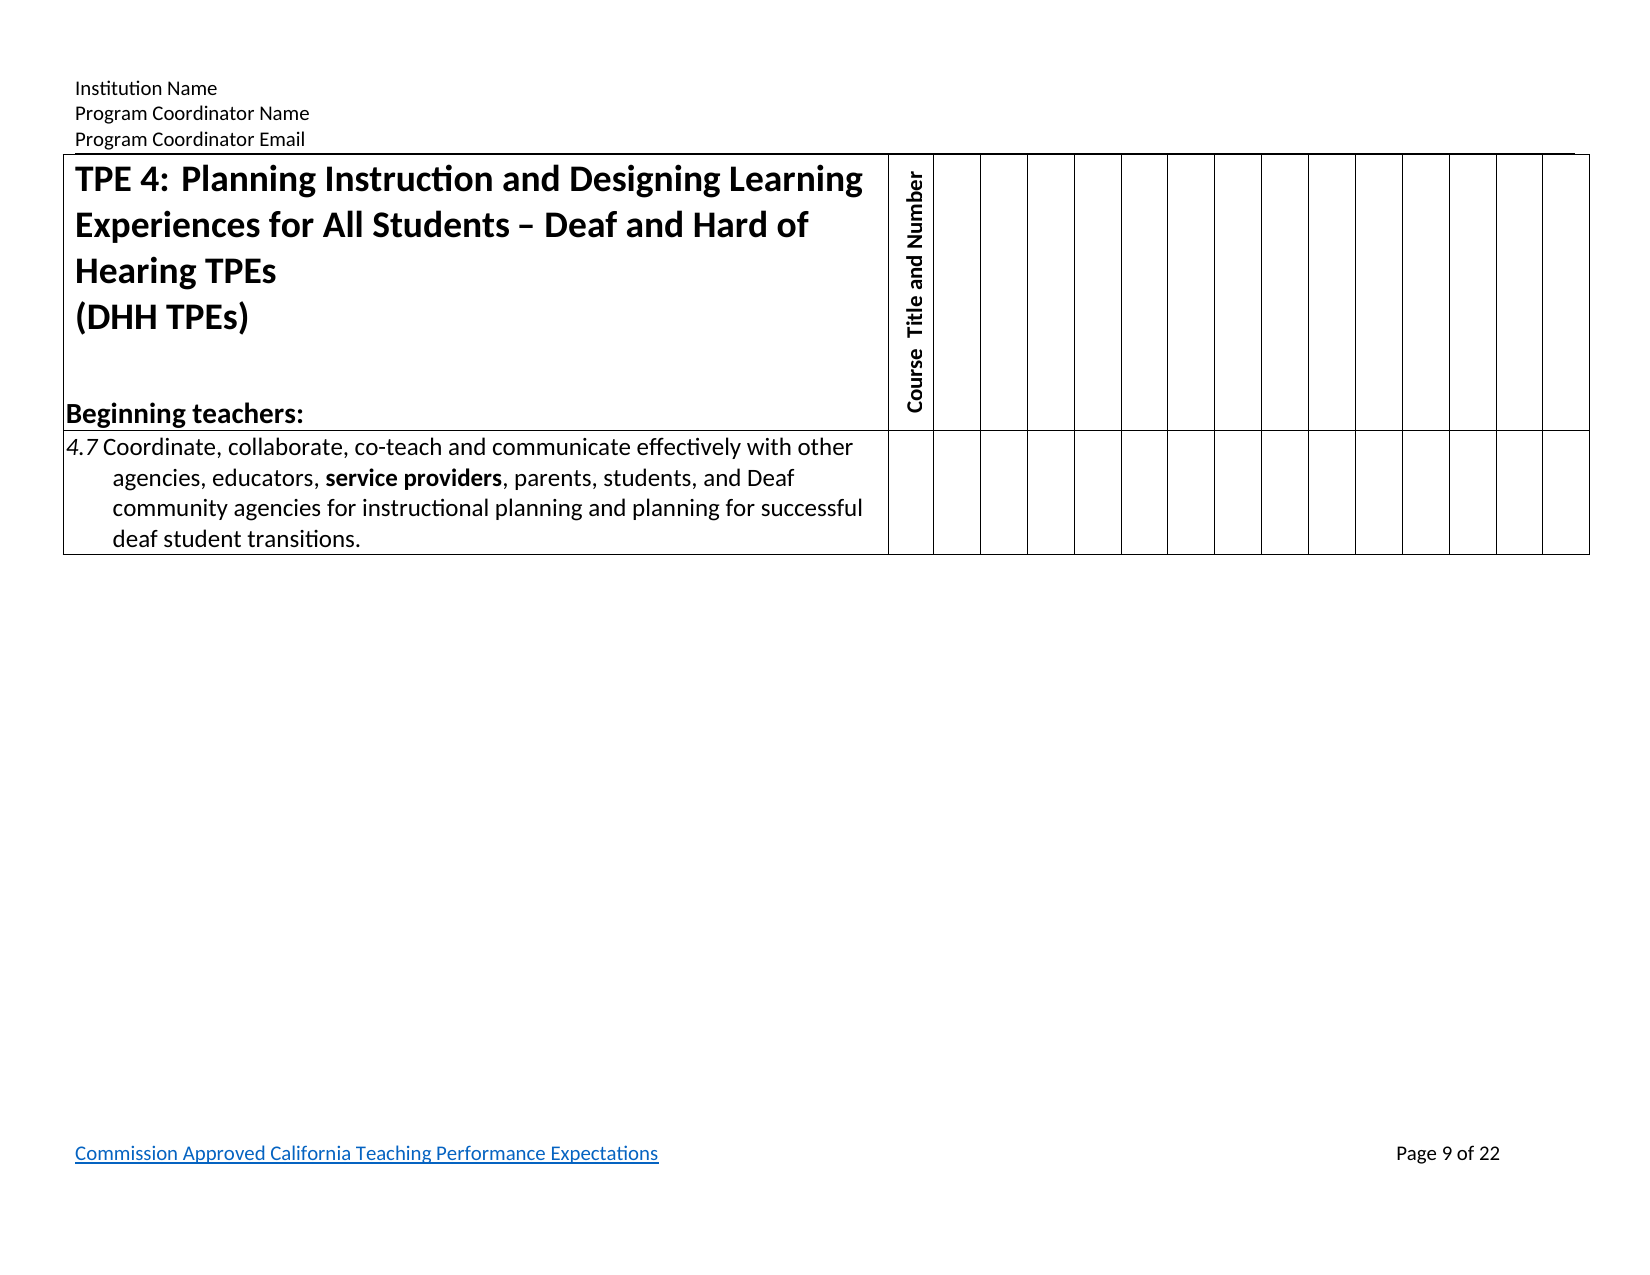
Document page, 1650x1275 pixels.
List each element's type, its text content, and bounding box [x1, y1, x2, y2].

table_cell [1262, 431, 1308, 553]
table_header [1215, 155, 1261, 430]
table_header [1543, 155, 1589, 430]
table_cell [1543, 431, 1589, 553]
table_header [1356, 155, 1402, 430]
table_cell [889, 431, 933, 553]
table_header Course Title and Number [889, 155, 933, 430]
table_cell [1356, 431, 1402, 553]
table_cell [1450, 431, 1496, 553]
table_cell [981, 431, 1027, 553]
table_header [1309, 155, 1355, 430]
table_cell 4.7 Coordinate, collaborate, co-teach and communicate effectively with other agencies, educators, service providers, parents, students, and Deaf community agencies for instructional planning and planning for successful deaf student transitions. [64, 431, 888, 553]
table_cell [1028, 431, 1074, 553]
table_cell [1309, 431, 1355, 553]
table_header [1028, 155, 1074, 430]
table_header [1075, 155, 1121, 430]
table_header [1403, 155, 1449, 430]
table_header [1262, 155, 1308, 430]
table_header [1450, 155, 1496, 430]
table_header [981, 155, 1027, 430]
table_header [1122, 155, 1167, 430]
table_cell [1497, 431, 1542, 553]
table_cell [1122, 431, 1167, 553]
table_cell [1168, 431, 1214, 553]
table_header [1168, 155, 1214, 430]
table_cell [1075, 431, 1121, 553]
table_header TPE 4: Planning Instruction and Designing Learning Experiences for All Students ̶ Deaf and Hard of Hearing TPEs (DHH TPEs) Beginning teachers: [64, 155, 888, 430]
table_cell [934, 431, 980, 553]
table_cell [1403, 431, 1449, 553]
table_header [1497, 155, 1542, 430]
table_cell [1215, 431, 1261, 553]
table_header [934, 155, 980, 430]
